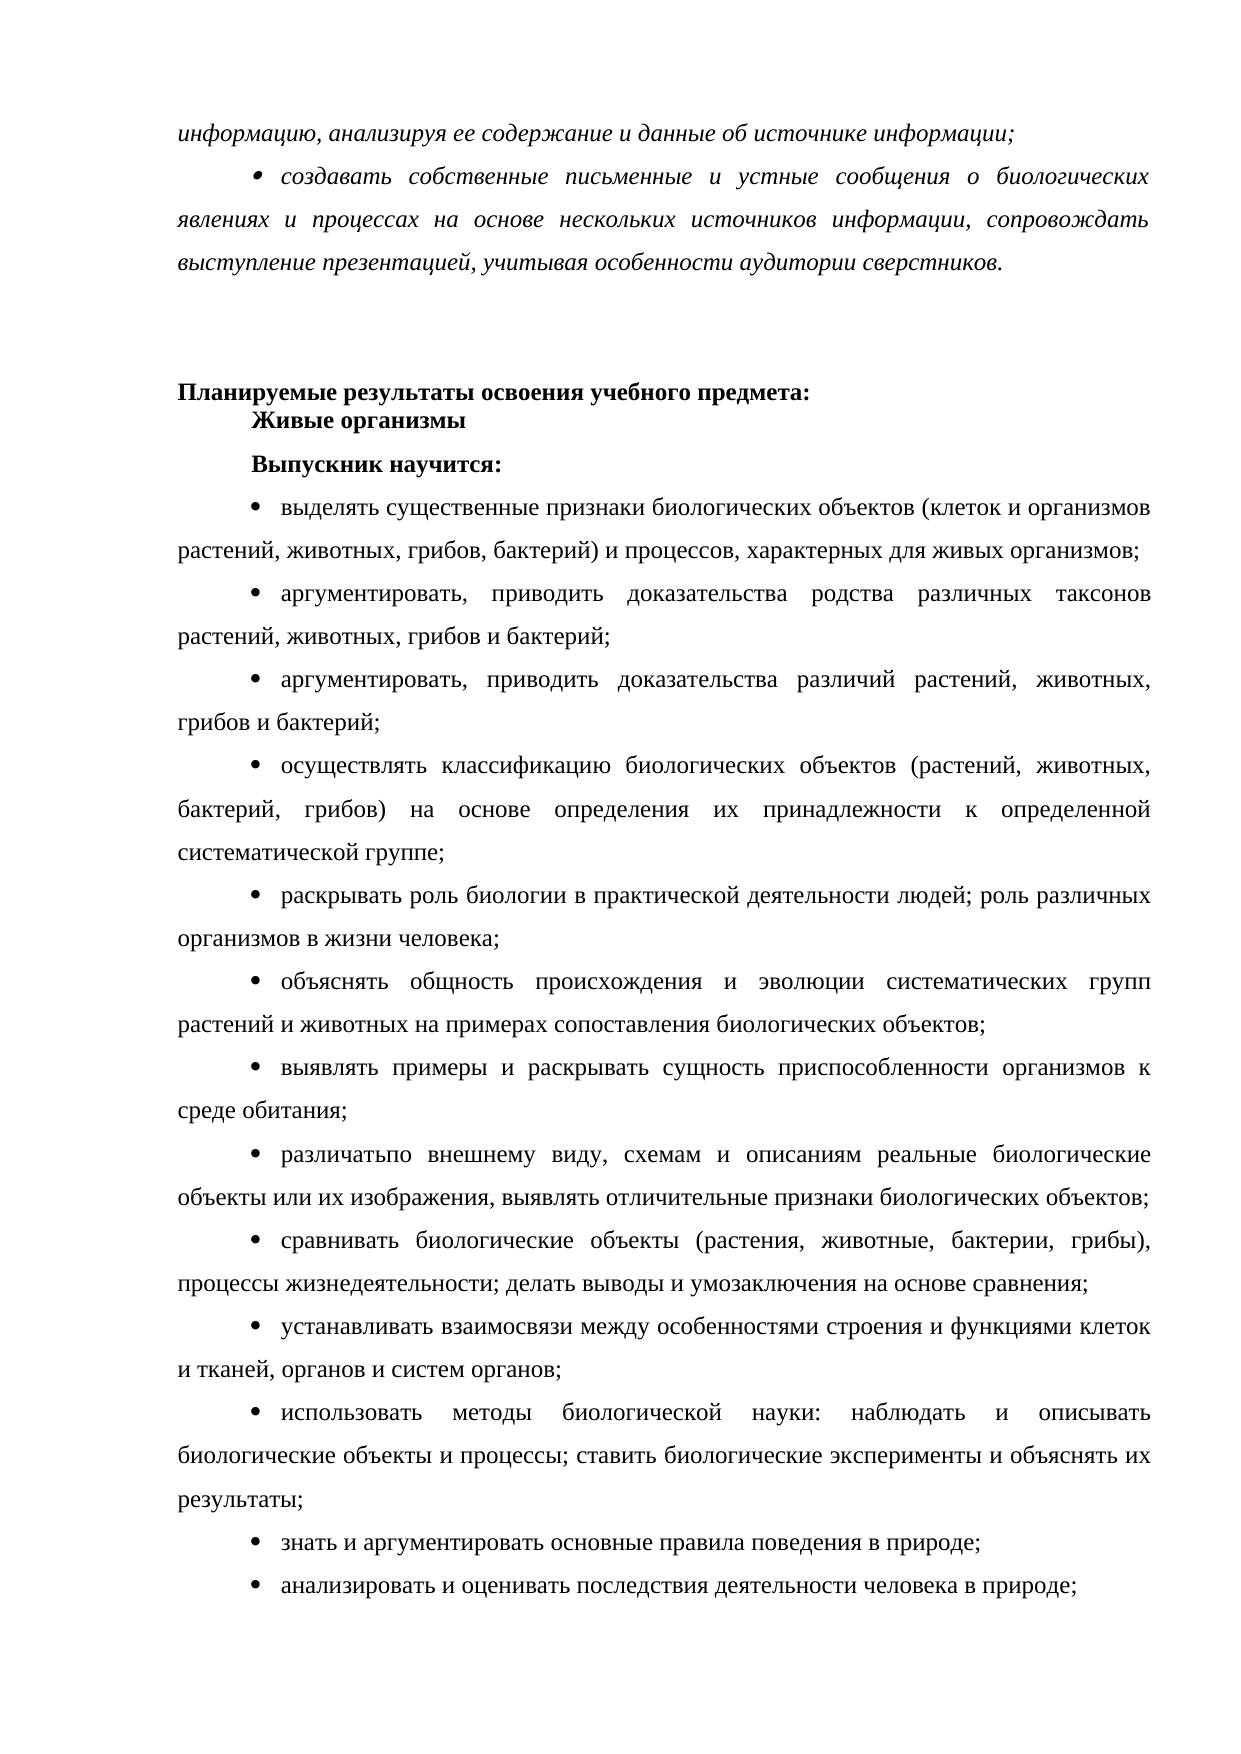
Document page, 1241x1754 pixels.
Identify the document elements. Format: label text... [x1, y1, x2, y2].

list осуществлять классификацию биологических объектов (растений, животных, бактерий, грибов) на основе определения их принадлежности к определенной систематической группе; [177, 751, 1152, 866]
list устанавливать взаимосвязи между особенностями строения и функциями клеток и тканей, органов и систем органов; [177, 1311, 1152, 1383]
list различатьпо внешнему виду, схемам и описаниям реальные биологические объекты или их изображения, выявлять отличительные признаки биологических объектов; [177, 1139, 1152, 1211]
text Живые организмы [177, 406, 1152, 434]
list анализировать и оценивать последствия деятельности человека в природе; [177, 1570, 1152, 1599]
list аргументировать, приводить доказательства различий растений, животных, грибов и бактерий; [177, 664, 1152, 736]
list объяснять общность происхождения и эволюции систематических групп растений и животных на примерах сопоставления биологических объектов; [177, 966, 1152, 1038]
list выделять существенные признаки биологических объектов (клеток и организмов растений, животных, грибов, бактерий) и процессов, характерных для живых организмов; [177, 492, 1152, 564]
list сравнивать биологические объекты (растения, животные, бактерии, грибы), процессы жизнедеятельности; делать выводы и умозаключения на основе сравнения; [177, 1225, 1152, 1297]
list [177, 118, 1152, 147]
text Планируемые результаты освоения учебного предмета: [177, 377, 1152, 406]
list знать и аргументировать основные правила поведения в природе; [177, 1527, 1152, 1556]
list раскрывать роль биологии в практической деятельности людей; роль различных организмов в жизни человека; [177, 880, 1152, 952]
list создавать собственные письменные и устные сообщения о биологических явлениях и процессах на основе нескольких источников информации, сопровождать выступление презентацией, учитывая особенности аудитории сверстников. [177, 161, 1152, 276]
list аргументировать, приводить доказательства родства различных таксонов растений, животных, грибов и бактерий; [177, 578, 1152, 650]
list использовать методы биологической науки: наблюдать и описывать биологические объекты и процессы; ставить биологические эксперименты и объяснять их результаты; [177, 1397, 1152, 1512]
list выявлять примеры и раскрывать сущность приспособленности организмов к среде обитания; [177, 1052, 1152, 1124]
text Выпускник научится: [177, 449, 1152, 477]
